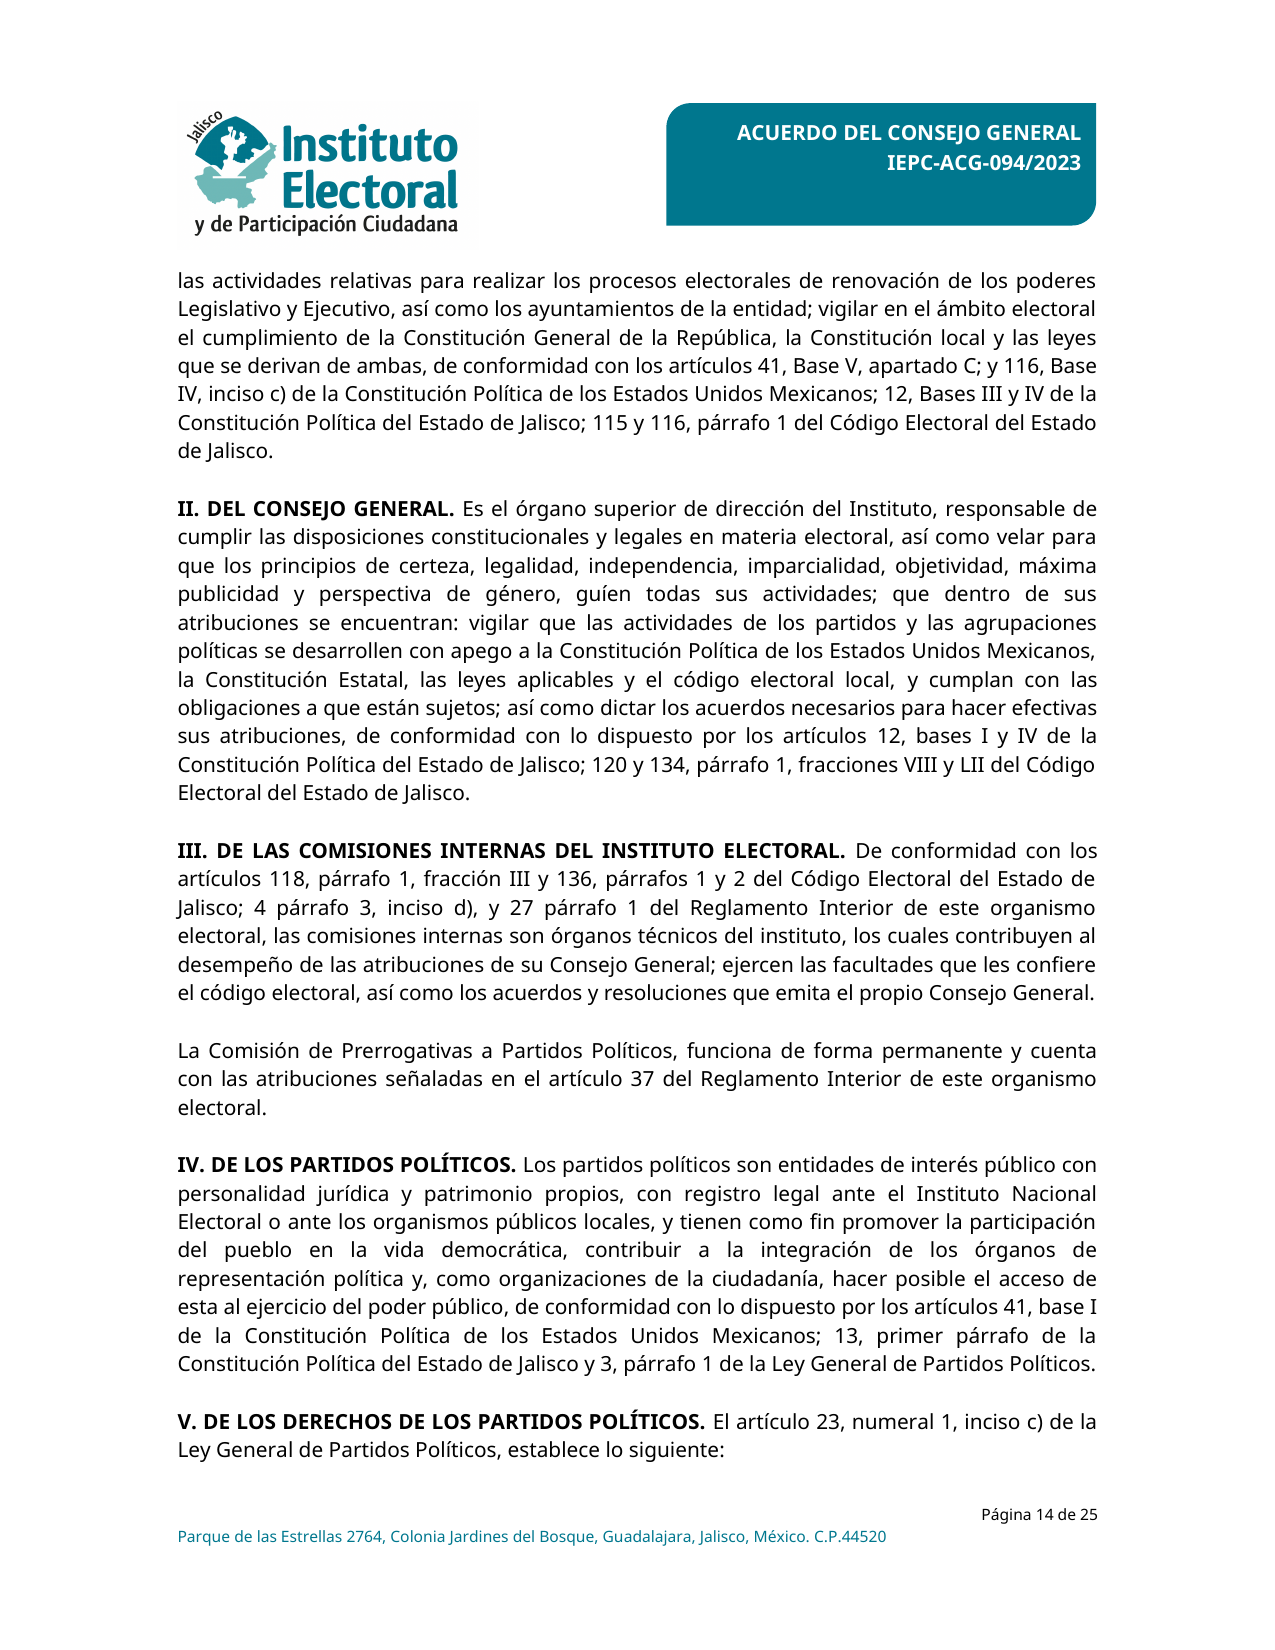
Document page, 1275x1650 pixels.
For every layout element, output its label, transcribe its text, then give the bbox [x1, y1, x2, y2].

text V. DE LOS DERECHOS DE LOS PARTIDOS POLÍTICOS. El artículo 23, numeral 1, inciso c) de la Ley General de Partidos Políticos, establece lo siguiente: [177, 1407, 1098, 1464]
text IV. DE LOS PARTIDOS POLÍTICOS. Los partidos políticos son entidades de interés público con personalidad jurídica y patrimonio propios, con registro legal ante el Instituto Nacional Electoral o ante los organismos públicos locales, y tienen como fin promover la participación del pueblo en la vida democrática, contribuir a la integración de los órganos de representación política y, como organizaciones de la ciudadanía, hacer posible el acceso de esta al ejercicio del poder público, de conformidad con lo dispuesto por los artículos 41, base I de la Constitución Política de los Estados Unidos Mexicanos; 13, primer párrafo de la Constitución Política del Estado de Jalisco y 3, párrafo 1 de la Ley General de Partidos Políticos. [177, 1150, 1098, 1378]
picture [177, 101, 479, 250]
text II. DEL CONSEJO GENERAL. Es el órgano superior de dirección del Instituto, responsable de cumplir las disposiciones constitucionales y legales en materia electoral, así como velar para que los principios de certeza, legalidad, independencia, imparcialidad, objetividad, máxima publicidad y perspectiva de género, guíen todas sus actividades; que dentro de sus atribuciones se encuentran: vigilar que las actividades de los partidos y las agrupaciones políticas se desarrollen con apego a la Constitución Política de los Estados Unidos Mexicanos, la Constitución Estatal, las leyes aplicables y el código electoral local, y cumplan con las obligaciones a que están sujetos; así como dictar los acuerdos necesarios para hacer efectivas sus atribuciones, de conformidad con lo dispuesto por los artículos 12, bases I y IV de la Constitución Política del Estado de Jalisco; 120 y 134, párrafo 1, fracciones VIII y LII del Código Electoral del Estado de Jalisco. [177, 494, 1098, 807]
text III. DE LAS COMISIONES INTERNAS DEL INSTITUTO ELECTORAL. De conformidad con los artículos 118, párrafo 1, fracción III y 136, párrafos 1 y 2 del Código Electoral del Estado de Jalisco; 4 párrafo 3, inciso d), y 27 párrafo 1 del Reglamento Interior de este organismo electoral, las comisiones internas son órganos técnicos del instituto, los cuales contribuyen al desempeño de las atribuciones de su Consejo General; ejercen las facultades que les confiere el código electoral, así como los acuerdos y resoluciones que emita el propio Consejo General. [177, 836, 1098, 1007]
text La Comisión de Prerrogativas a Partidos Políticos, funciona de forma permanente y cuenta con las atribuciones señaladas en el artículo 37 del Reglamento Interior de este organismo electoral. [177, 1036, 1098, 1121]
